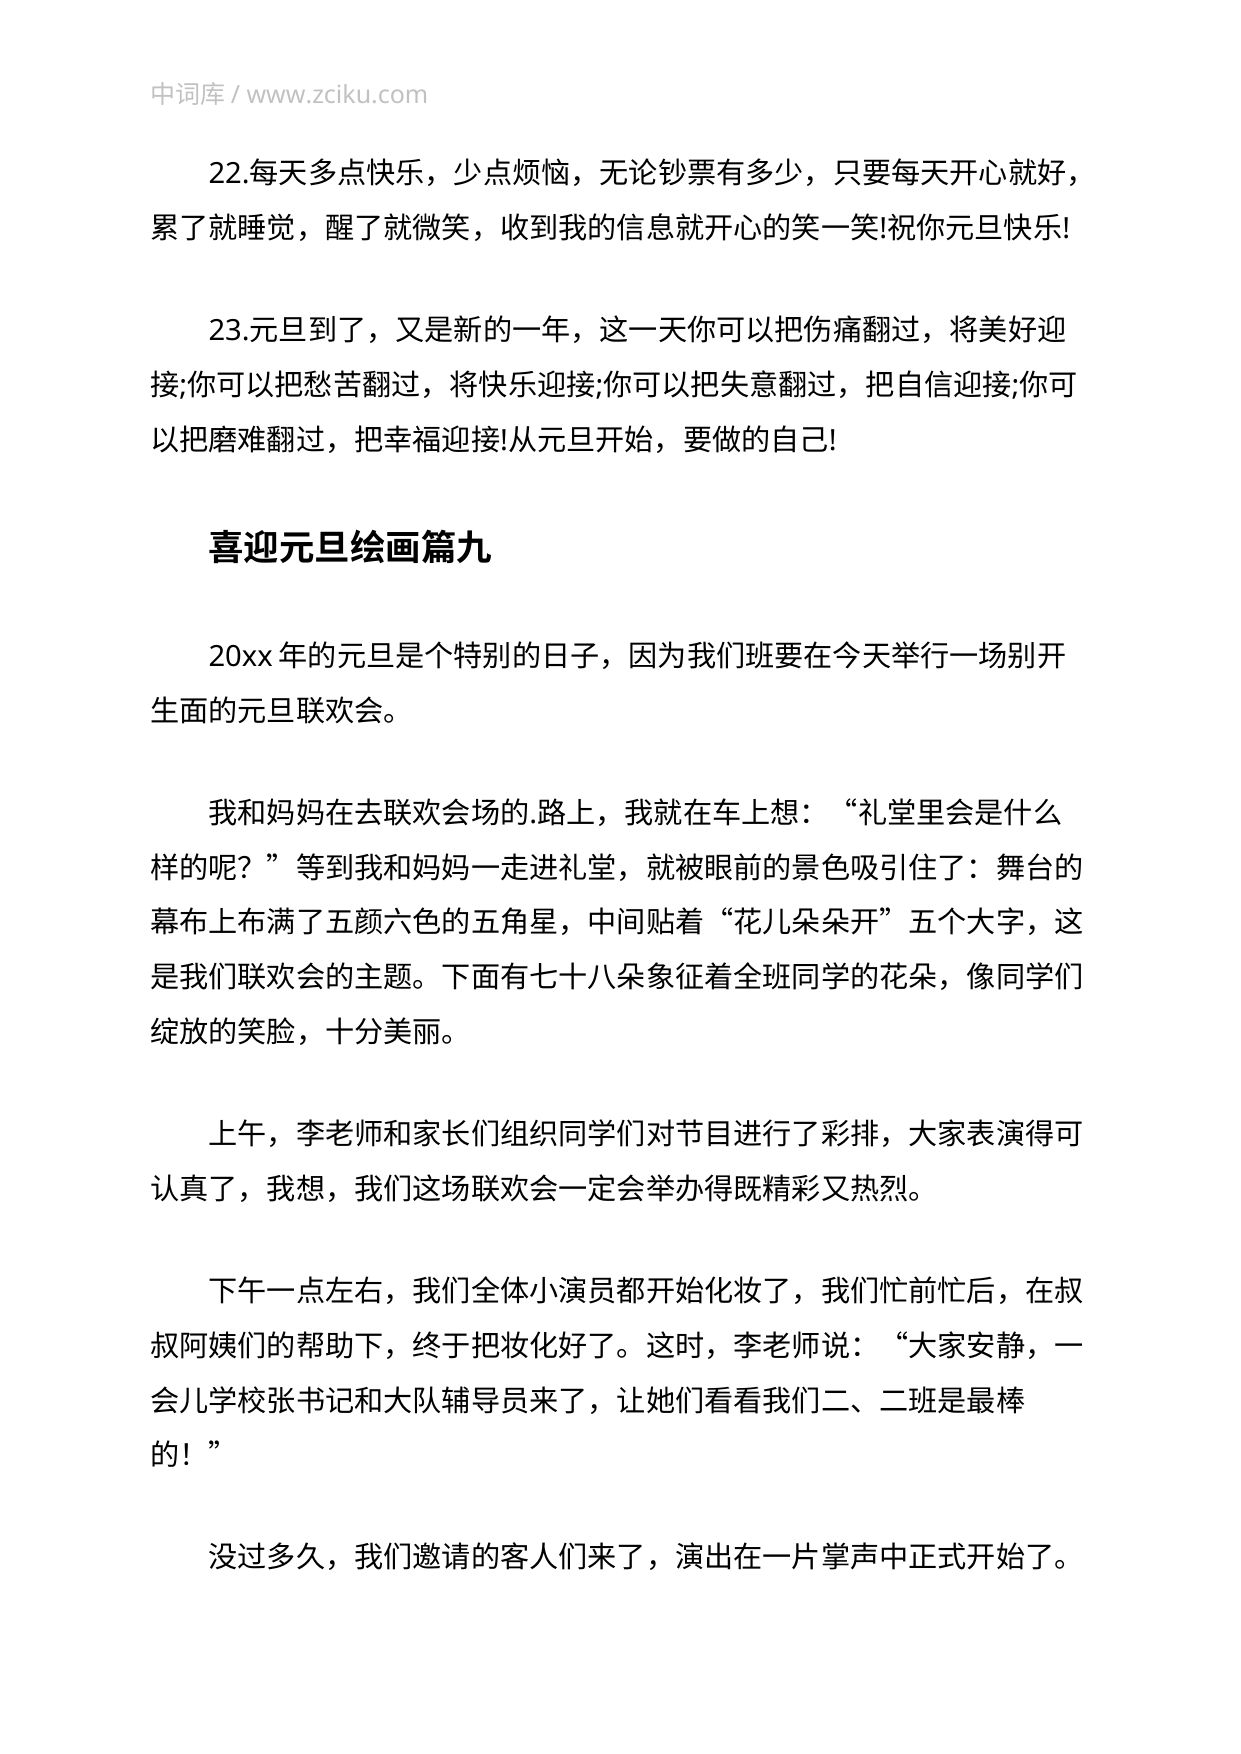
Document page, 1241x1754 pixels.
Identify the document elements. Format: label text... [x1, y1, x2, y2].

text 我和妈妈在去联欢会场的.路上，我就在车上想：“礼堂里会是什么样的呢？”等到我和妈妈一走进礼堂，就被眼前的景色吸引住了：舞台的幕布上布满了五颜六色的五角星，中间贴着“花儿朵朵开”五个大字，这是我们联欢会的主题。下面有七十八朵象征着全班同学的花朵，像同学们绽放的笑脸，十分美丽。 [150, 789, 1090, 1051]
text 22.每天多点快乐，少点烦恼，无论钞票有多少，只要每天开心就好，累了就睡觉，醒了就微笑，收到我的信息就开心的笑一笑!祝你元旦快乐! [150, 150, 1090, 247]
text 下午一点左右，我们全体小演员都开始化妆了，我们忙前忙后，在叔叔阿姨们的帮助下，终于把妆化好了。这时，李老师说：“大家安静，一会儿学校张书记和大队辅导员来了，让她们看看我们二、二班是最棒的！” [150, 1267, 1090, 1474]
text 喜迎元旦绘画篇九 [150, 519, 1090, 570]
text 23.元旦到了，又是新的一年，这一天你可以把伤痛翻过，将美好迎接;你可以把愁苦翻过，将快乐迎接;你可以把失意翻过，把自信迎接;你可以把磨难翻过，把幸福迎接!从元旦开始，要做的自己! [150, 307, 1090, 459]
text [150, 1534, 1090, 1576]
text 20xx年的元旦是个特别的日子，因为我们班要在今天举行一场别开生面的元旦联欢会。 [150, 632, 1090, 730]
text 上午，李老师和家长们组织同学们对节目进行了彩排，大家表演得可认真了，我想，我们这场联欢会一定会举办得既精彩又热烈。 [150, 1111, 1090, 1208]
